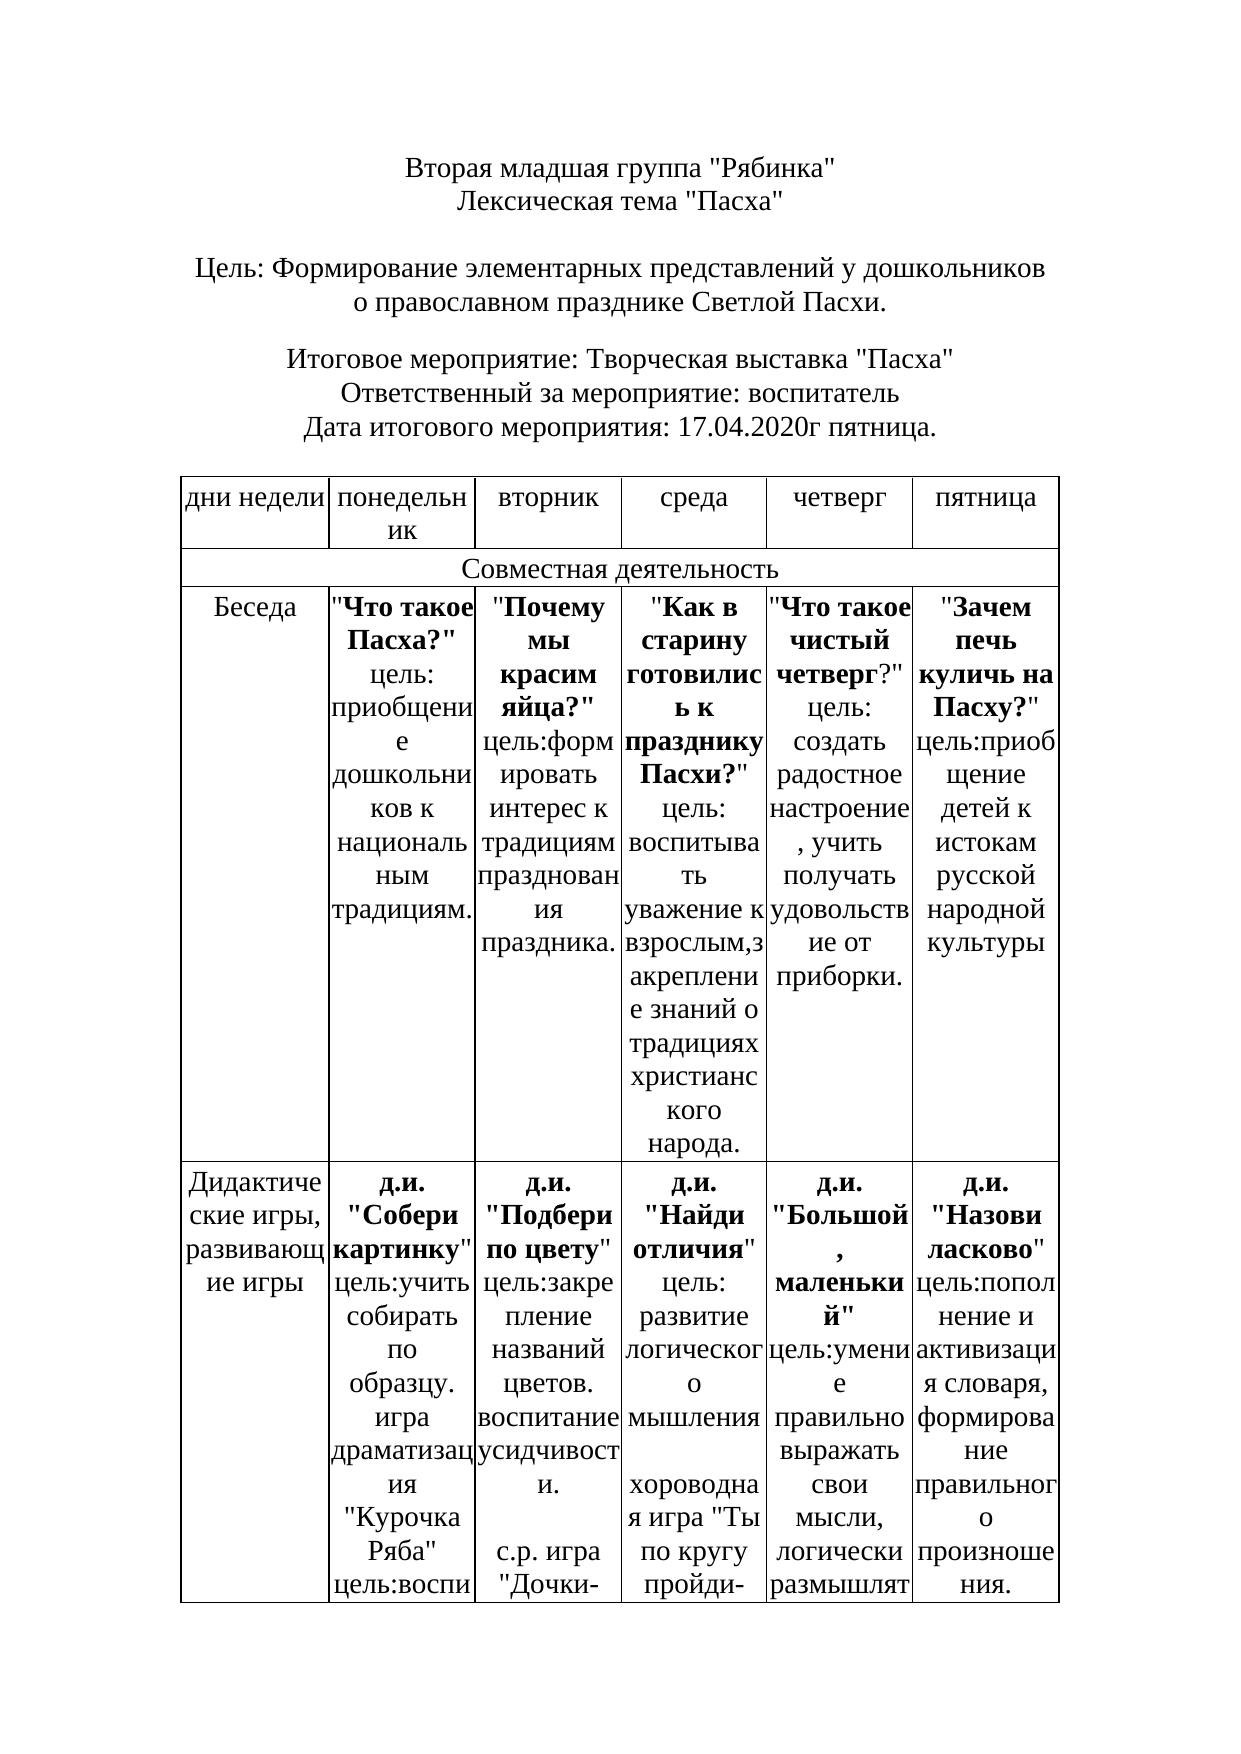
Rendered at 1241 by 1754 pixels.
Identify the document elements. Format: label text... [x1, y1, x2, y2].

text Цель: Формирование элементарных представлений у дошкольников о православном празднике Светлой Пасхи. [187, 251, 1053, 318]
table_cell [767, 1162, 912, 1601]
table_cell Беседа [182, 587, 328, 1161]
table_header понедельник [330, 477, 475, 548]
table_cell "Зачем печь куличь на Пасху?" цель:приобщение детей к истокам русской народной культуры [913, 587, 1058, 1161]
table_cell "Что такое чистый четверг?" цель: создать радостное настроение, учить получать удовольствие от приборки. [767, 587, 912, 1161]
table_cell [330, 1162, 474, 1601]
text Итоговое мероприятие: Творческая выставка "Пасха" [187, 342, 1053, 375]
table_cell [622, 1162, 766, 1601]
text Ответственный за мероприятие: воспитатель [187, 375, 1053, 409]
table_header дни недели [182, 477, 329, 548]
table_cell Совместная деятельность [182, 549, 1058, 586]
table_header четверг [767, 477, 912, 548]
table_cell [182, 1162, 328, 1601]
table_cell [476, 1162, 621, 1601]
table_header вторник [476, 477, 621, 548]
text Вторая младшая группа "Рябинка" [187, 150, 1053, 183]
table_cell "Как в старину готовились к празднику Пасхи?" цель: воспитывать уважение к взрослым,закрепление знаний о традициях христианского народа. [622, 587, 766, 1161]
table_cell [913, 1162, 1058, 1601]
table_header среда [622, 477, 766, 548]
table_cell "Что такое Пасха?" цель: приобщение дошкольников к национальным традициям. [330, 587, 474, 1161]
table_header пятница [913, 477, 1058, 548]
table_cell "Почему мы красим яйца?" цель:формировать интерес к традициям празднования праздника. [476, 587, 621, 1161]
text Лексическая тема "Пасха" [187, 183, 1053, 217]
text Дата итогового мероприятия: 17.04.2020г пятница. [187, 409, 1053, 442]
